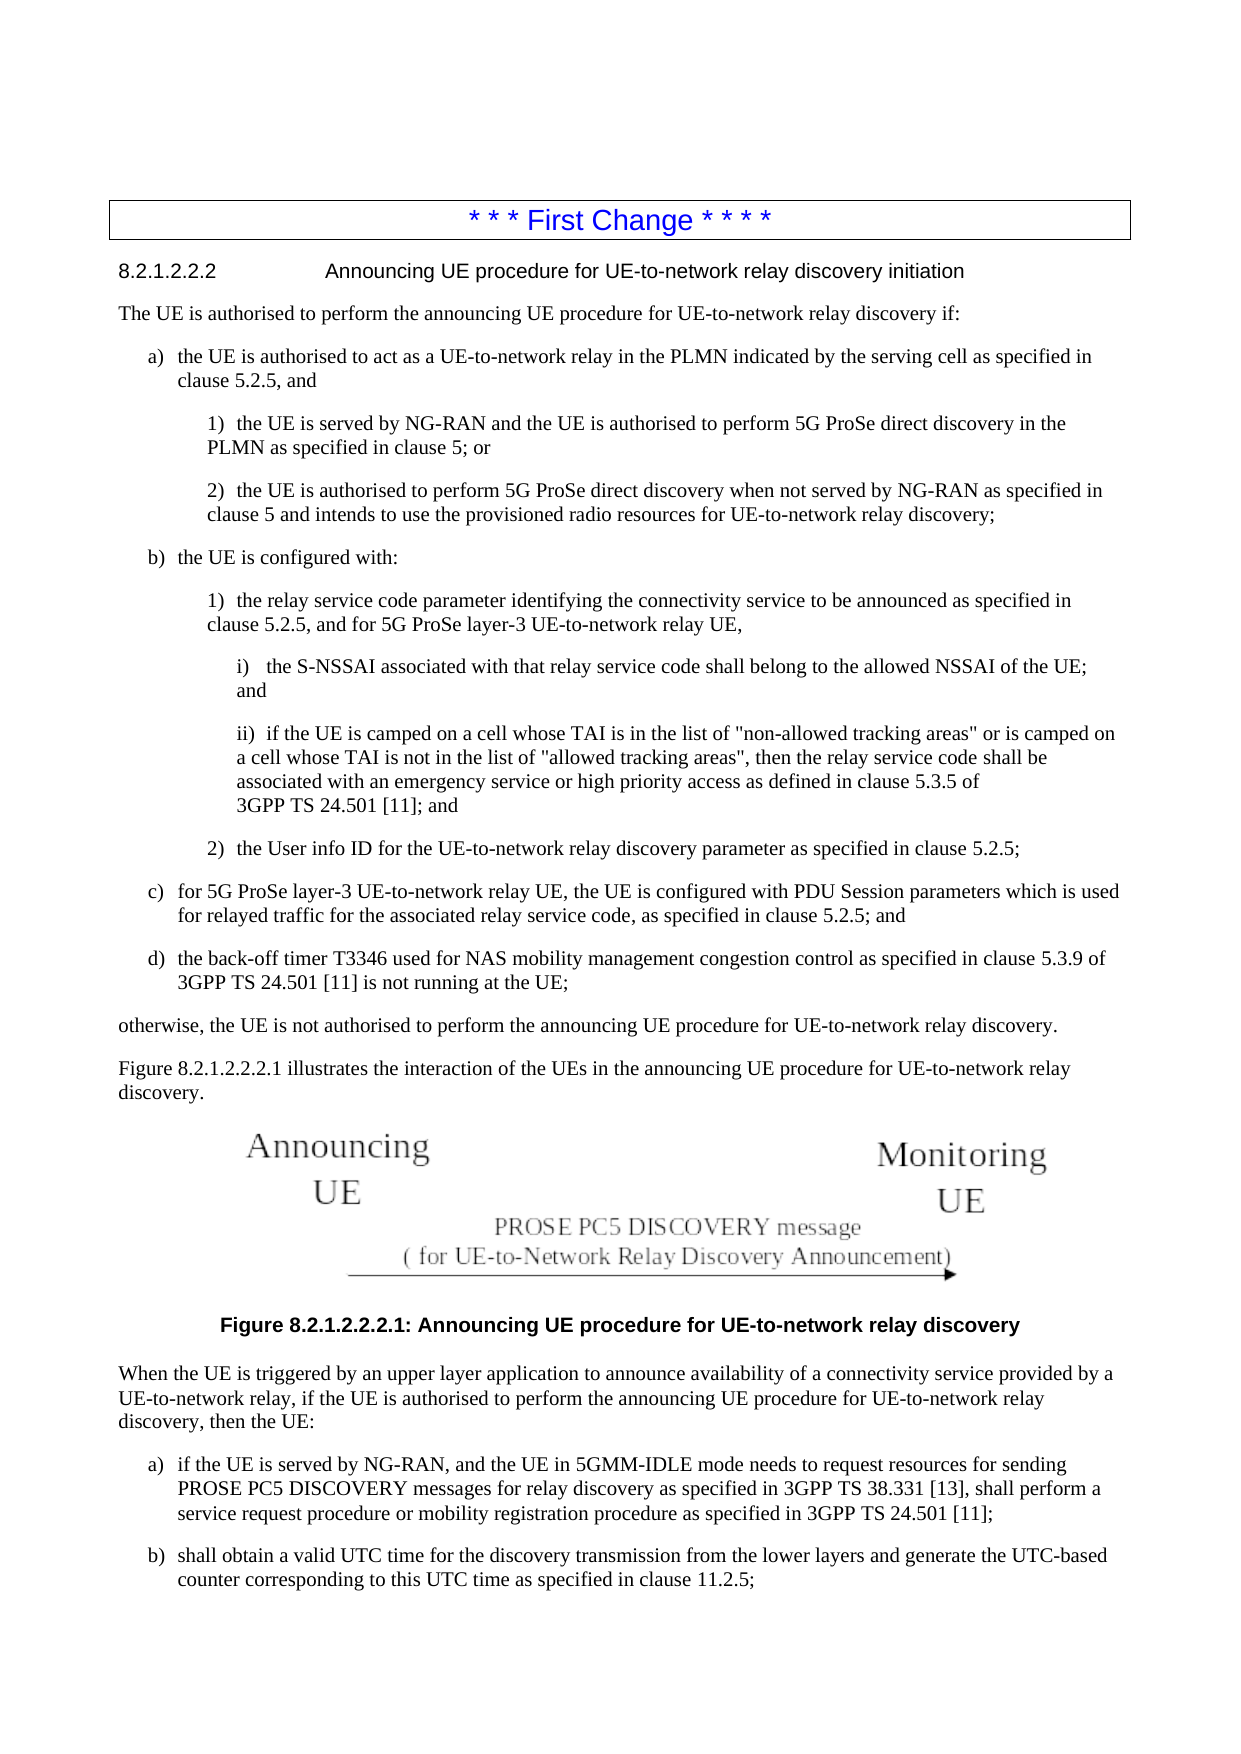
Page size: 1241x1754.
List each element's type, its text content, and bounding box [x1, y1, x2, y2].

text ii) if the UE is camped on a cell whose TAI is in the list of "non-allowed tracking areas" or is camped on a cell whose TAI is not in the list of "allowed tracking areas", then the relay service code shall be associated with an emergency service or high priority access as defined in clause 5.3.5 of 3GPP TS 24.501 [11]; and [236, 721, 1122, 817]
text i) the S-NSSAI associated with that relay service code shall belong to the allowed NSSAI of the UE; and [236, 654, 1122, 702]
subtitle 8.2.1.2.2.2 Announcing UE procedure for UE-to-network relay discovery initiation [118, 258, 1122, 282]
text b) shall obtain a valid UTC time for the discovery transmission from the lower layers and generate the UTC-based counter corresponding to this UTC time as specified in clause 11.2.5; [148, 1543, 1122, 1591]
text d) the back-off timer T3346 used for NAS mobility management congestion control as specified in clause 5.3.9 of 3GPP TS 24.501 [11] is not running at the UE; [148, 946, 1122, 994]
text b) the UE is configured with: [148, 545, 1122, 569]
text When the UE is triggered by an upper layer application to announce availability of a connectivity service provided by a UE-to-network relay, if the UE is authorised to perform the announcing UE procedure for UE-to-network relay discovery, then the UE: [118, 1361, 1122, 1433]
text a) if the UE is served by NG-RAN, and the UE in 5GMM-IDLE mode needs to request resources for sending PROSE PC5 DISCOVERY messages for relay discovery as specified in 3GPP TS 38.331 [13], shall perform a service request procedure or mobility registration procedure as specified in 3GPP TS 24.501 [11]; [148, 1452, 1122, 1524]
text a) the UE is authorised to act as a UE-to-network relay in the PLMN indicated by the serving cell as specified in clause 5.2.5, and [148, 344, 1122, 392]
text 2) the User info ID for the UE-to-network relay discovery parameter as specified in clause 5.2.5; [207, 836, 1122, 860]
text Figure 8.2.1.2.2.2.1 illustrates the interaction of the UEs in the announcing UE procedure for UE-to-network relay discovery. [118, 1056, 1122, 1104]
text 1) the UE is served by NG-RAN and the UE is authorised to perform 5G ProSe direct discovery in the PLMN as specified in clause 5; or [207, 411, 1122, 459]
text * * * First Change * * * * [110, 201, 1130, 239]
text The UE is authorised to perform the announcing UE procedure for UE-to-network relay discovery if: [118, 301, 1122, 325]
text 2) the UE is authorised to perform 5G ProSe direct discovery when not served by NG-RAN as specified in clause 5 and intends to use the provisioned radio resources for UE-to-network relay discovery; [207, 478, 1122, 526]
text Figure 8.2.1.2.2.2.1: Announcing UE procedure for UE-to-network relay discovery [118, 1312, 1122, 1336]
text c) for 5G ProSe layer-3 UE-to-network relay UE, the UE is configured with PDU Session parameters which is used for relayed traffic for the associated relay service code, as specified in clause 5.2.5; and [148, 879, 1122, 927]
text otherwise, the UE is not authorised to perform the announcing UE procedure for UE-to-network relay discovery. [118, 1013, 1122, 1037]
text 1) the relay service code parameter identifying the connectivity service to be announced as specified in clause 5.2.5, and for 5G ProSe layer-3 UE-to-network relay UE, [207, 587, 1122, 636]
